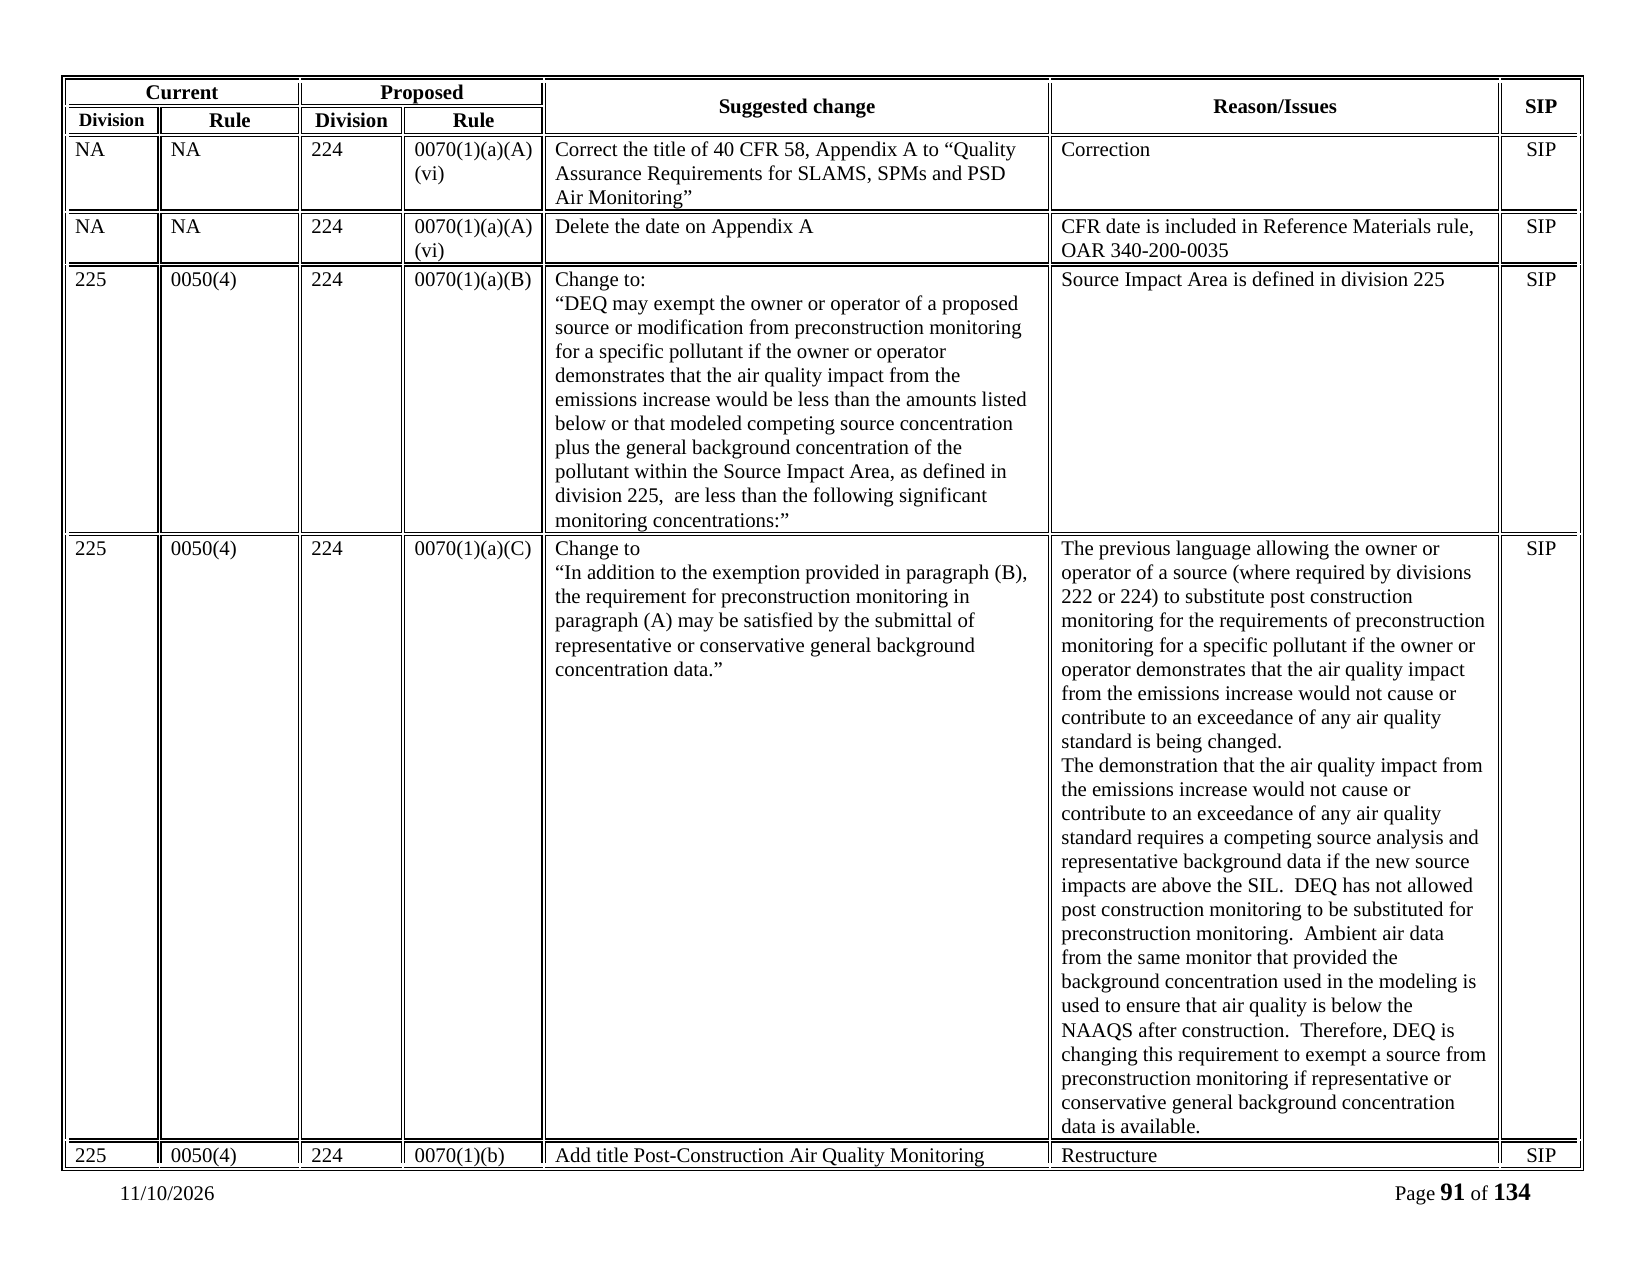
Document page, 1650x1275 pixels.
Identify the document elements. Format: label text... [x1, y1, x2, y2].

table_cell Rule [162, 108, 298, 132]
table_cell Rule [405, 108, 541, 132]
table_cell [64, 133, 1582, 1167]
table_header Suggested change [544, 77, 1050, 132]
table_header SIP [1500, 79, 1580, 132]
table_header Proposed [300, 77, 544, 104]
table_header Reason/Issues [1050, 77, 1500, 132]
table_cell Division [64, 104, 159, 132]
table_cell Division [302, 108, 401, 132]
table_header Current [64, 77, 300, 104]
